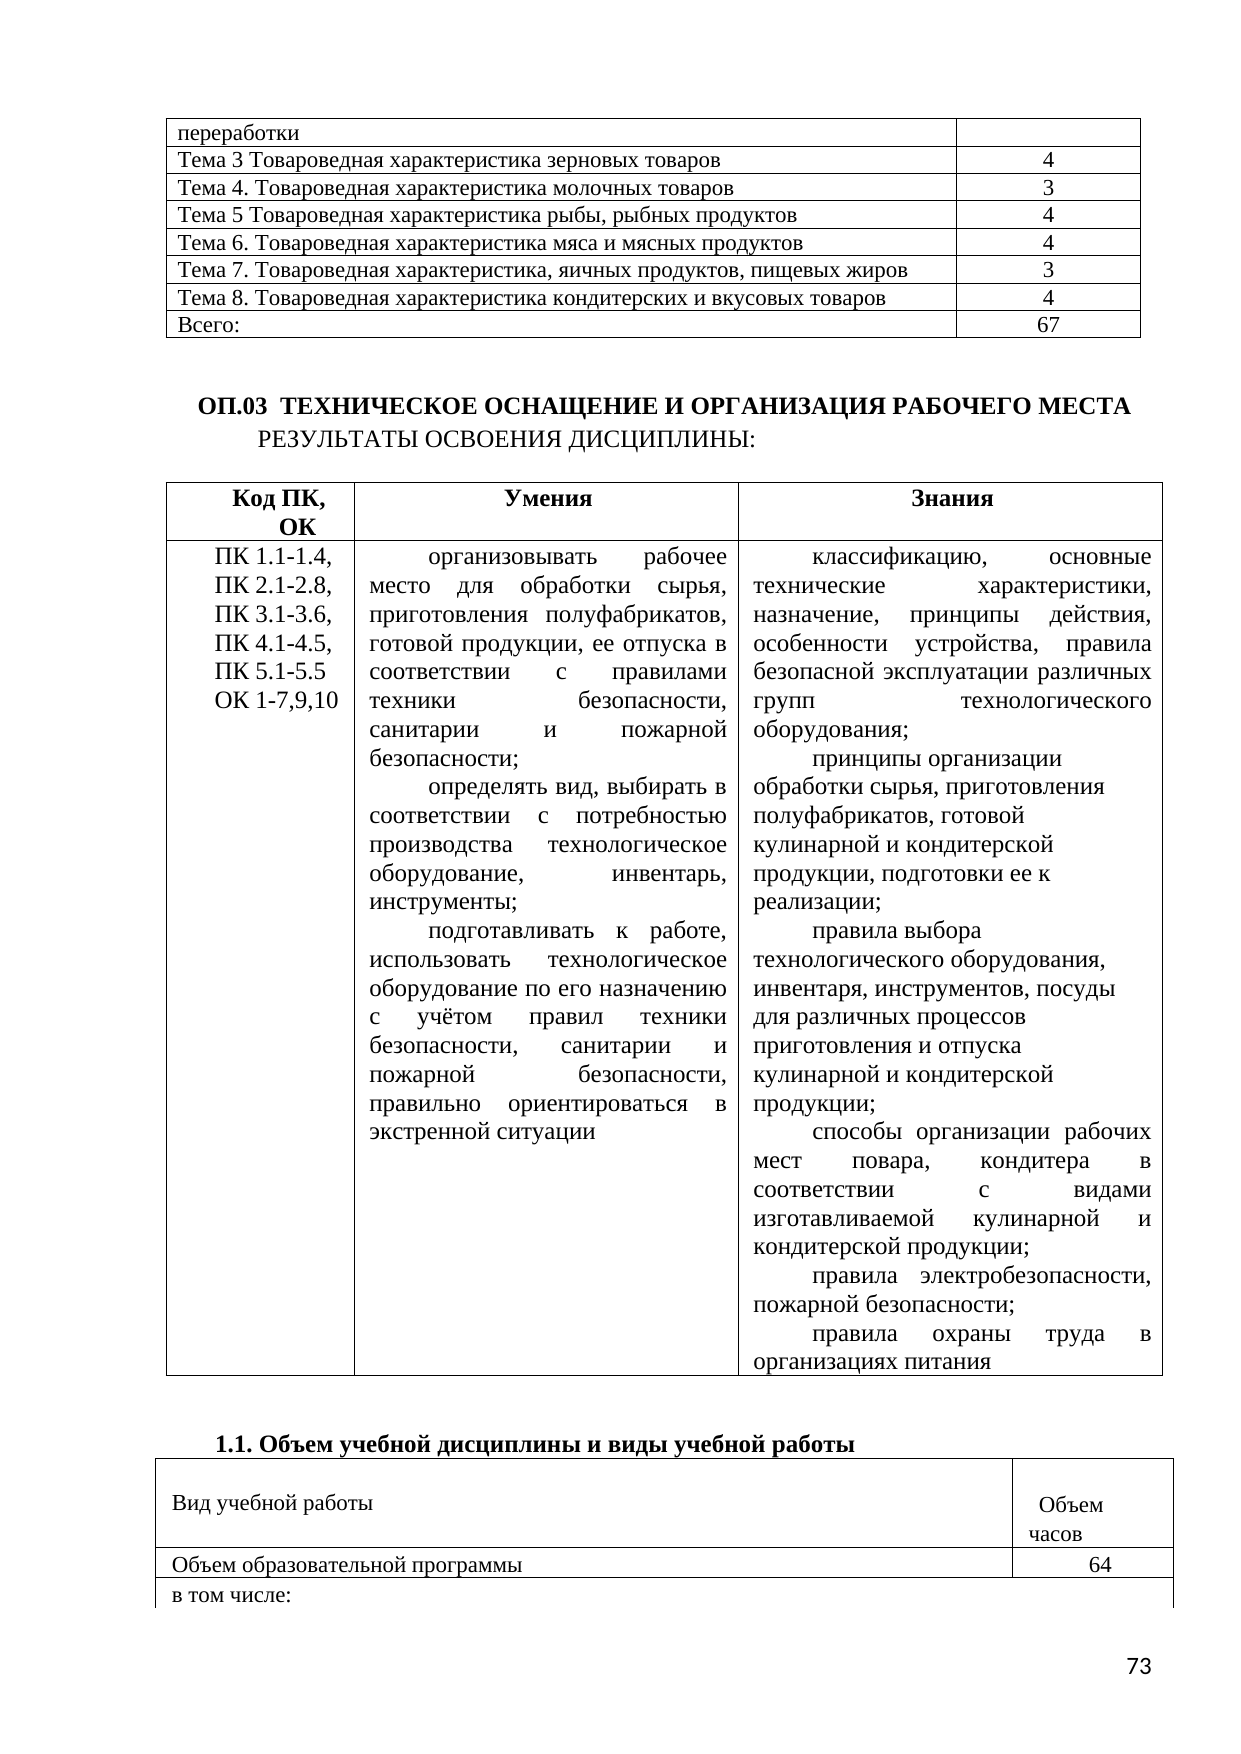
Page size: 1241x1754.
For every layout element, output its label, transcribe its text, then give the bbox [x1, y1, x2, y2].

list Объем учебной дисциплины и виды учебной работы [215, 1429, 1152, 1458]
table_cell Тема 3 Товароведная характеристика зерновых товаров [167, 147, 956, 173]
table_cell 3 [957, 174, 1140, 200]
table_cell 4 [957, 284, 1140, 310]
table_cell 67 [957, 311, 1140, 337]
table_cell 64 [1013, 1548, 1173, 1577]
table_cell Тема 5 Товароведная характеристика рыбы, рыбных продуктов [167, 201, 956, 228]
table_cell Объем образовательной программы [156, 1548, 1012, 1577]
table_header Объем часов [1013, 1459, 1173, 1547]
table_header Умения [355, 483, 738, 540]
table_cell в том числе: [156, 1578, 1173, 1607]
table_header Код ПК, ОК [167, 483, 354, 540]
table_cell 4 [957, 201, 1140, 228]
text РЕЗУЛЬТАТЫ ОСВОЕНИЯ ДИСЦИПЛИНЫ: [177, 424, 1152, 453]
table_cell 4 [957, 119, 1140, 146]
table_cell организовывать рабочее место для обработки сырья, приготовления полуфабрикатов, готовой продукции, ее отпуска в соответствии с правилами техники безопасности, санитарии и пожарной безопасности; определять вид, выбирать в соответствии с потребностью производства технологическое оборудование, инвентарь, инструменты; подготавливать к работе, использовать технологическое оборудование по его назначению с учётом правил техники безопасности, санитарии и пожарной безопасности, правильно ориентироваться в экстренной ситуации [355, 541, 738, 1375]
table_cell Тема 6. Товароведная характеристика мяса и мясных продуктов [167, 229, 956, 255]
text ОП.03 ТЕХНИЧЕСКОЕ ОСНАЩЕНИЕ И ОРГАНИЗАЦИЯ РАБОЧЕГО МЕСТА [177, 391, 1152, 420]
table_cell 4 [957, 229, 1140, 255]
table_header Знания [739, 483, 1162, 540]
table_cell Тема 7. Товароведная характеристика, яичных продуктов, пищевых жиров [167, 256, 956, 282]
table_header Вид учебной работы [156, 1459, 1012, 1547]
table_cell ПК 1.1-1.4, ПК 2.1-2.8, ПК 3.1-3.6, ПК 4.1-4.5, ПК 5.1-5.5 ОК 1-7,9,10 [167, 541, 354, 1375]
table_cell 3 [957, 256, 1140, 282]
table_cell Всего: [167, 311, 956, 337]
table_cell Тема 8. Товароведная характеристика кондитерских и вкусовых товаров [167, 284, 956, 310]
table_cell Тема 4. Товароведная характеристика молочных товаров [167, 174, 956, 200]
table_cell 4 [957, 147, 1140, 173]
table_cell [167, 119, 956, 146]
table_cell классификацию, основные технические характеристики, назначение, принципы действия, особенности устройства, правила безопасной эксплуатации различных групп технологического оборудования; принципы организации обработки сырья, приготовления полуфабрикатов, готовой кулинарной и кондитерской продукции, подготовки ее к реализации; правила выбора технологического оборудования, инвентаря, инструментов, посуды для различных процессов приготовления и отпуска кулинарной и кондитерской продукции; способы организации рабочих мест повара, кондитера в соответствии с видами изготавливаемой кулинарной и кондитерской продукции; правила электробезопасности, пожарной безопасности; правила охраны труда в организациях питания [739, 541, 1162, 1375]
